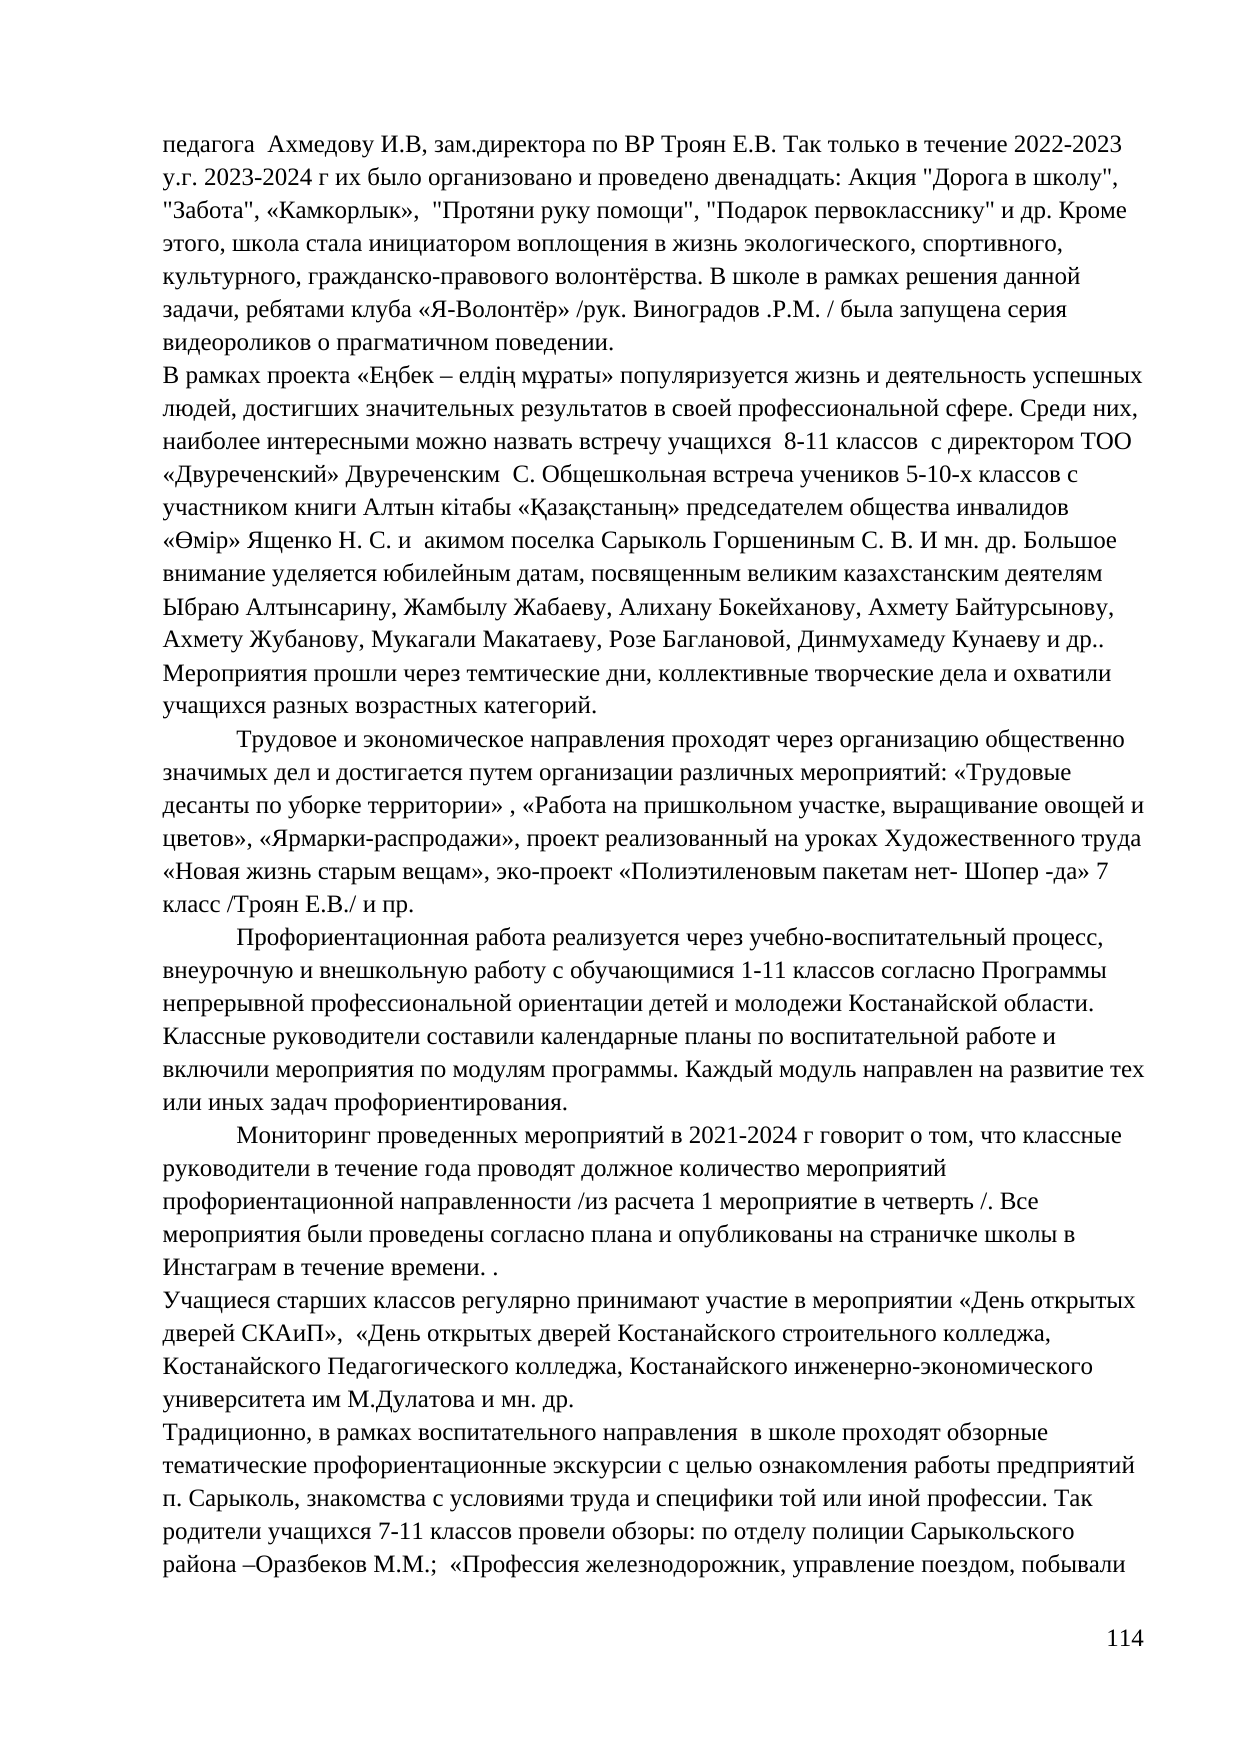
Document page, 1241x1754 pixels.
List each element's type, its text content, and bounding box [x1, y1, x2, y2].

text Учащиеся старших классов регулярно принимают участие в мероприятии «День открытых дверей СКАиП», «День открытых дверей Костанайского строительного колледжа, Костанайского Педагогического колледжа, Костанайского инженерно-экономического университета им М.Дулатова и мн. др. [162, 1285, 1152, 1413]
text В рамках проекта «Еңбек – елдің мұраты» популяризуется жизнь и деятельность успешных людей, достигших значительных результатов в своей профессиональной сфере. Среди них, наиболее интересными можно назвать встречу учащихся 8-11 классов с директором ТОО «Двуреченский» Двуреченским С. Общешкольная встреча учеников 5-10-х классов с участником книги Алтын кітабы «Қазақстаның» председателем общества инвалидов «Өмір» Ященко Н. С. и акимом поселка Сарыколь Горшениным С. В. И мн. др. Большое внимание уделяется юбилейным датам, посвященным великим казахстанским деятелям Ыбраю Алтынсарину, Жамбылу Жабаеву, Алихану Бокейханову, Ахмету Байтурсынову, Ахмету Жубанову, Мукагали Макатаеву, Розе Баглановой, Динмухамеду Кунаеву и др.. Мероприятия прошли через темтические дни, коллективные творческие дела и охватили учащихся разных возрастных категорий. [162, 360, 1152, 719]
text Трудовое и экономическое направления проходят через организацию общественно значимых дел и достигается путем организации различных мероприятий: «Трудовые десанты по уборке территории» , «Работа на пришкольном участке, выращивание овощей и цветов», «Ярмарки-распродажи», проект реализованный на уроках Художественного труда «Новая жизнь старым вещам», эко-проект «Полиэтиленовым пакетам нет- Шопер -да» 7 класс /Троян Е.В./ и пр. [162, 724, 1152, 917]
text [162, 1417, 1152, 1578]
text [162, 129, 1152, 356]
text Профориентационная работа реализуется через учебно-воспитательный процесс, внеурочную и внешкольную работу с обучающимися 1-11 классов согласно Программы непрерывной профессиональной ориентации детей и молодежи Костанайской области. Классные руководители составили календарные планы по воспитательной работе и включили мероприятия по модулям программы. Каждый модуль направлен на развитие тех или иных задач профориентирования. [162, 922, 1152, 1116]
text Мониторинг проведенных мероприятий в 2021-2024 г говорит о том, что классные руководители в течение года проводят должное количество мероприятий профориентационной направленности /из расчета 1 мероприятие в четверть /. Все мероприятия были проведены согласно плана и опубликованы на страничке школы в Инстаграм в течение времени. . [162, 1120, 1152, 1281]
